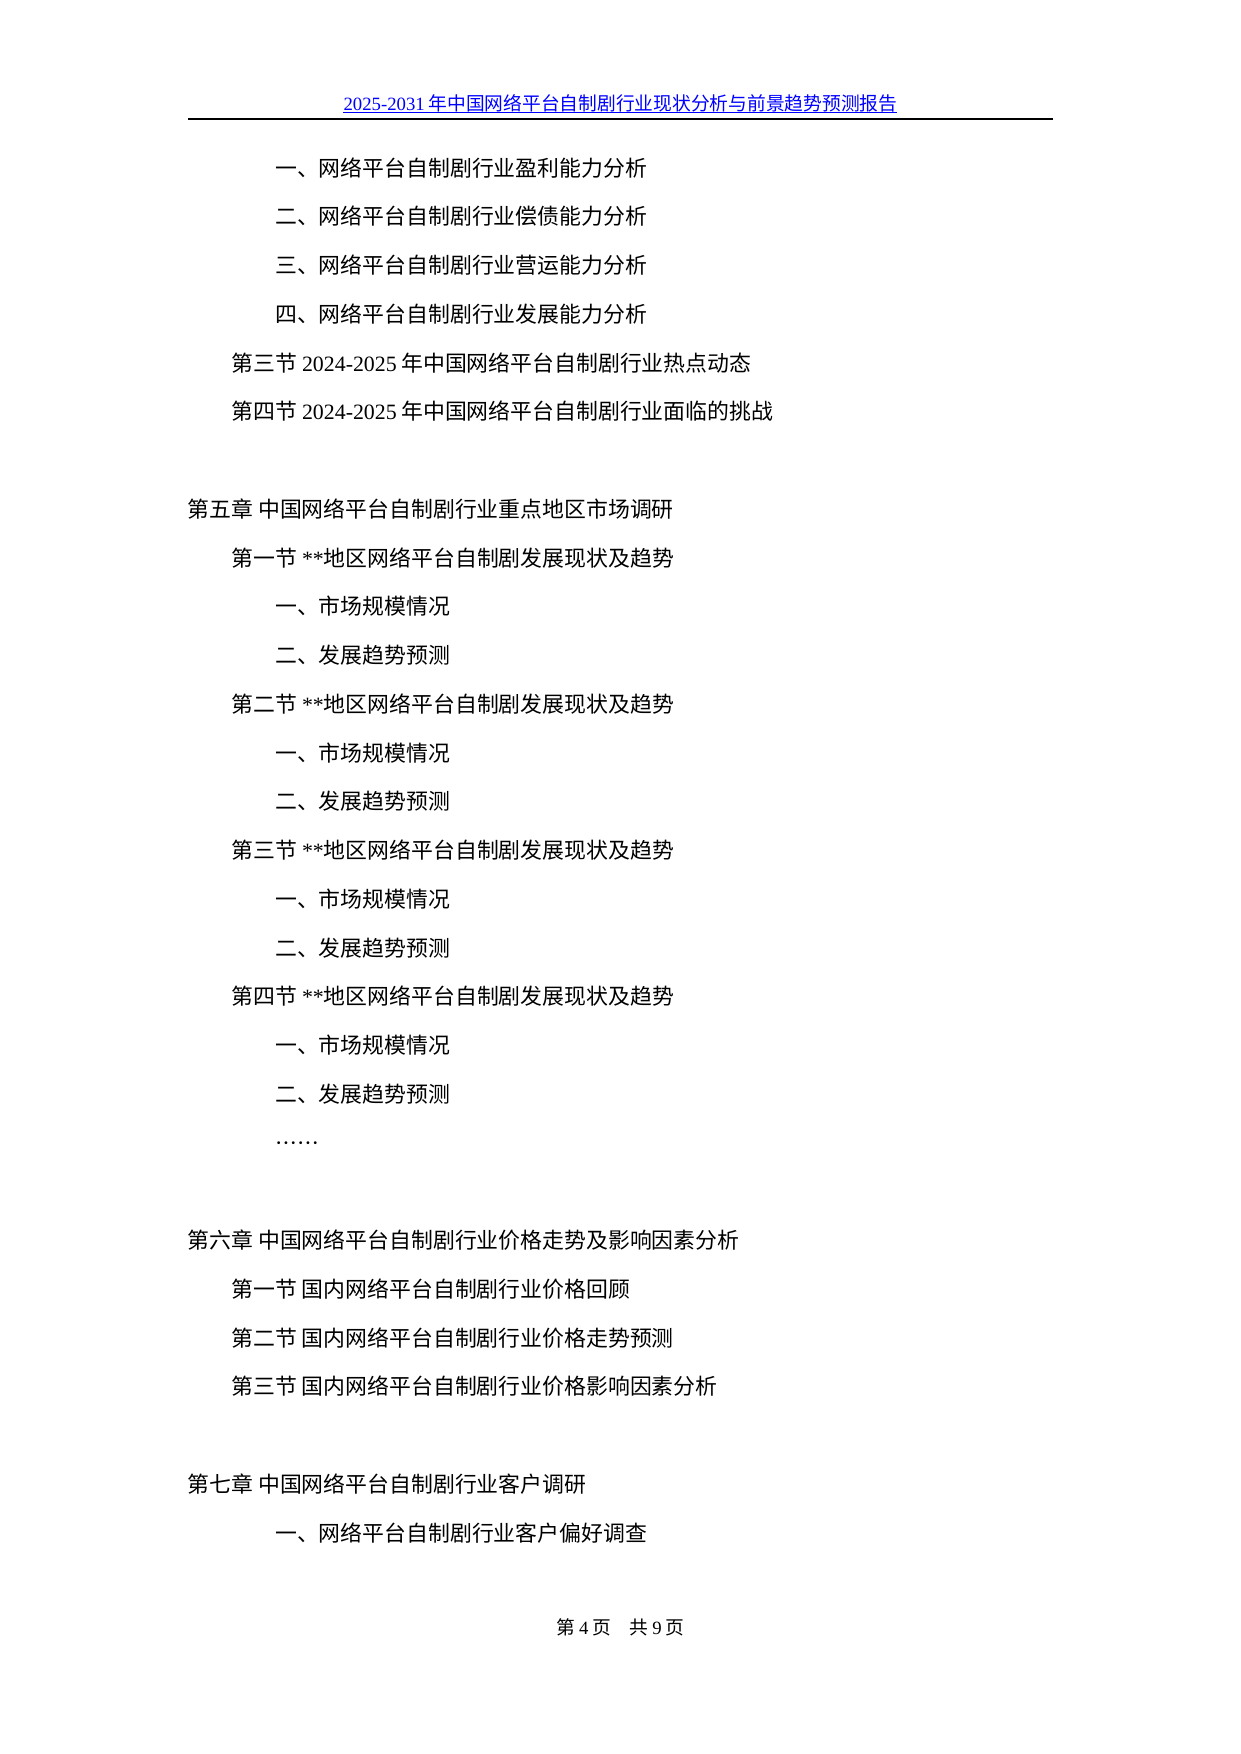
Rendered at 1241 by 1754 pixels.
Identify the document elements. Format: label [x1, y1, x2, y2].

text [187, 150, 1053, 1548]
